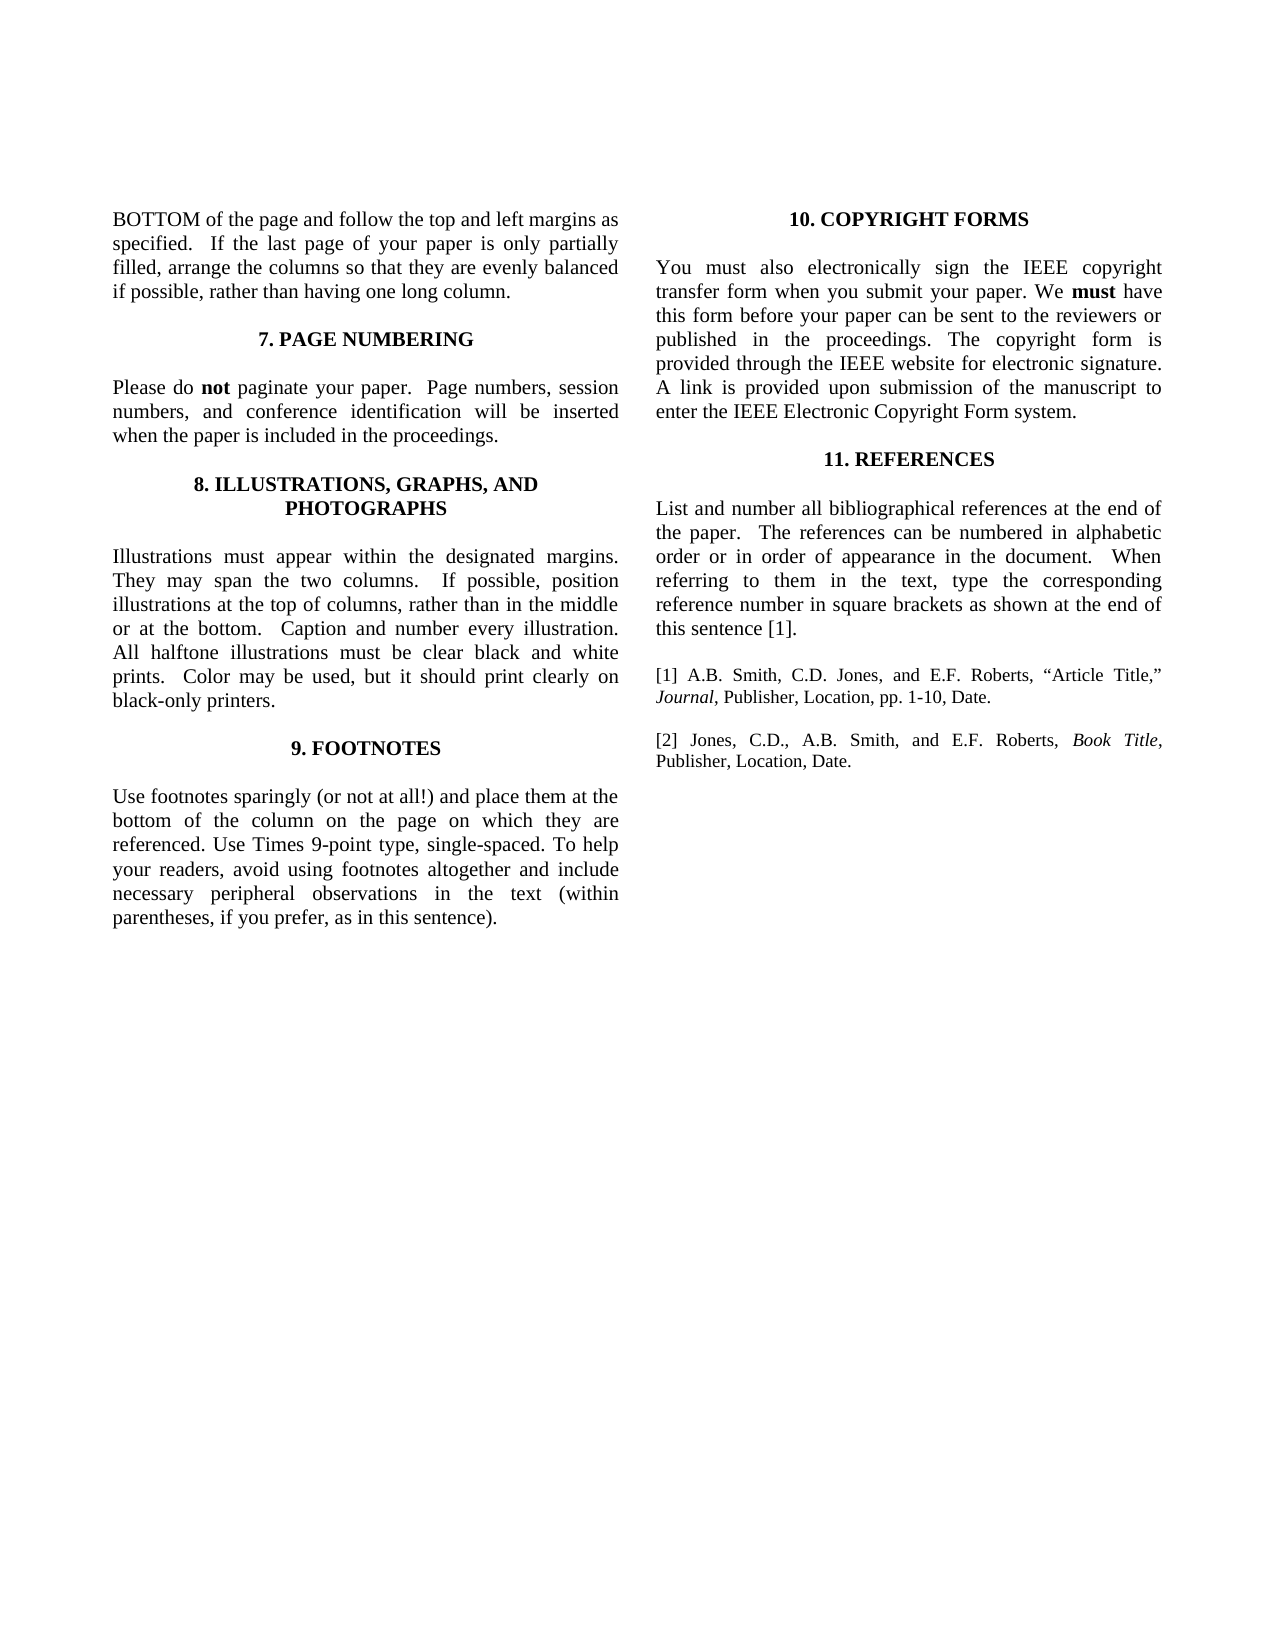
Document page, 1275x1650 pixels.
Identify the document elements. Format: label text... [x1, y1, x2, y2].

text 11. References [656, 447, 1162, 471]
text 8. Illustrations, graphs, and photographs [112, 471, 619, 519]
text Illustrations must appear within the designated margins. They may span the two columns. If possible, position illustrations at the top of columns, rather than in the middle or at the bottom. Caption and number every illustration. All halftone illustrations must be clear black and white prints. Color may be used, but it should print clearly on black-only printers. [112, 544, 619, 712]
text List and number all bibliographical references at the end of the paper. The references can be numbered in alphabetic order or in order of appearance in the document. When referring to them in the text, type the corresponding reference number in square brackets as shown at the end of this sentence [1]. [656, 496, 1162, 640]
text 9. Footnotes [112, 736, 619, 760]
text 10. Copyright forms [656, 207, 1162, 231]
text [2] Jones, C.D., A.B. Smith, and E.F. Roberts, Book Title, Publisher, Location, Date. [656, 729, 1162, 772]
text [1] A.B. Smith, C.D. Jones, and E.F. Roberts, “Article Title,” Journal, Publisher, Location, pp. 1-10, Date. [656, 664, 1162, 707]
text You must also electronically sign the IEEE copyright transfer form when you submit your paper. We must have this form before your paper can be sent to the reviewers or published in the proceedings. The copyright form is provided through the IEEE website for electronic signature. A link is provided upon submission of the manuscript to enter the IEEE Electronic Copyright Form system. [656, 255, 1162, 423]
text 7. Page numbering [112, 327, 619, 351]
text Use footnotes sparingly (or not at all!) and place them at the bottom of the column on the page on which they are referenced. Use Times 9-point type, single-spaced. To help your readers, avoid using footnotes altogether and include necessary peripheral observations in the text (within parentheses, if you prefer, as in this sentence). [112, 784, 619, 929]
text Please do not paginate your paper. Page numbers, session numbers, and conference identification will be inserted when the paper is included in the proceedings. [112, 375, 619, 447]
